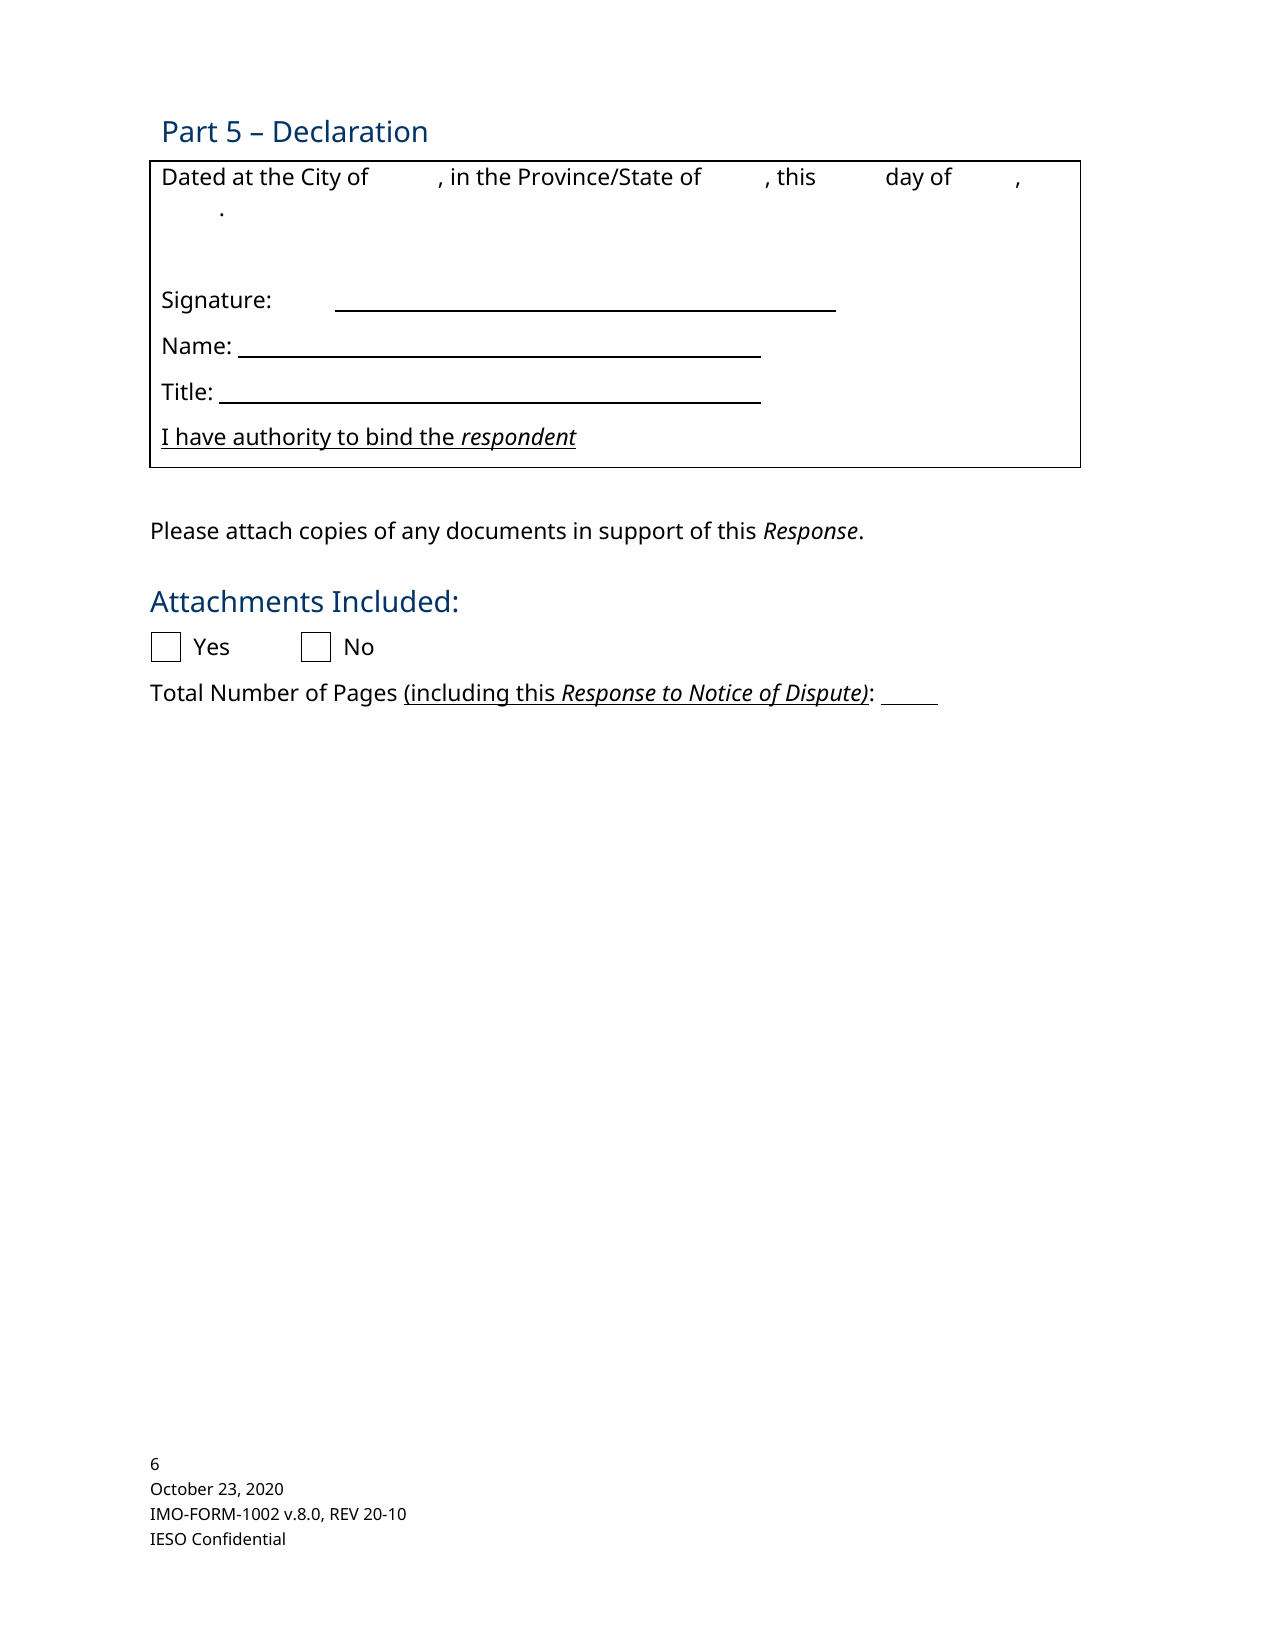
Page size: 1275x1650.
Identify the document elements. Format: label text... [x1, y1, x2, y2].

text Please attach copies of any documents in support of this Response. [150, 514, 1181, 545]
subtitle Attachments Included: [150, 583, 1181, 620]
text Yes No [150, 631, 1181, 662]
text Total Number of Pages (including this Response to Notice of Dispute): [150, 677, 1181, 708]
table_cell Dated at the City of , in the Province/State of , this day of , . Signature: Name: Title: I have authority to bind the respondent [151, 162, 1080, 467]
table_header Part 5 – Declaration [150, 75, 1081, 160]
